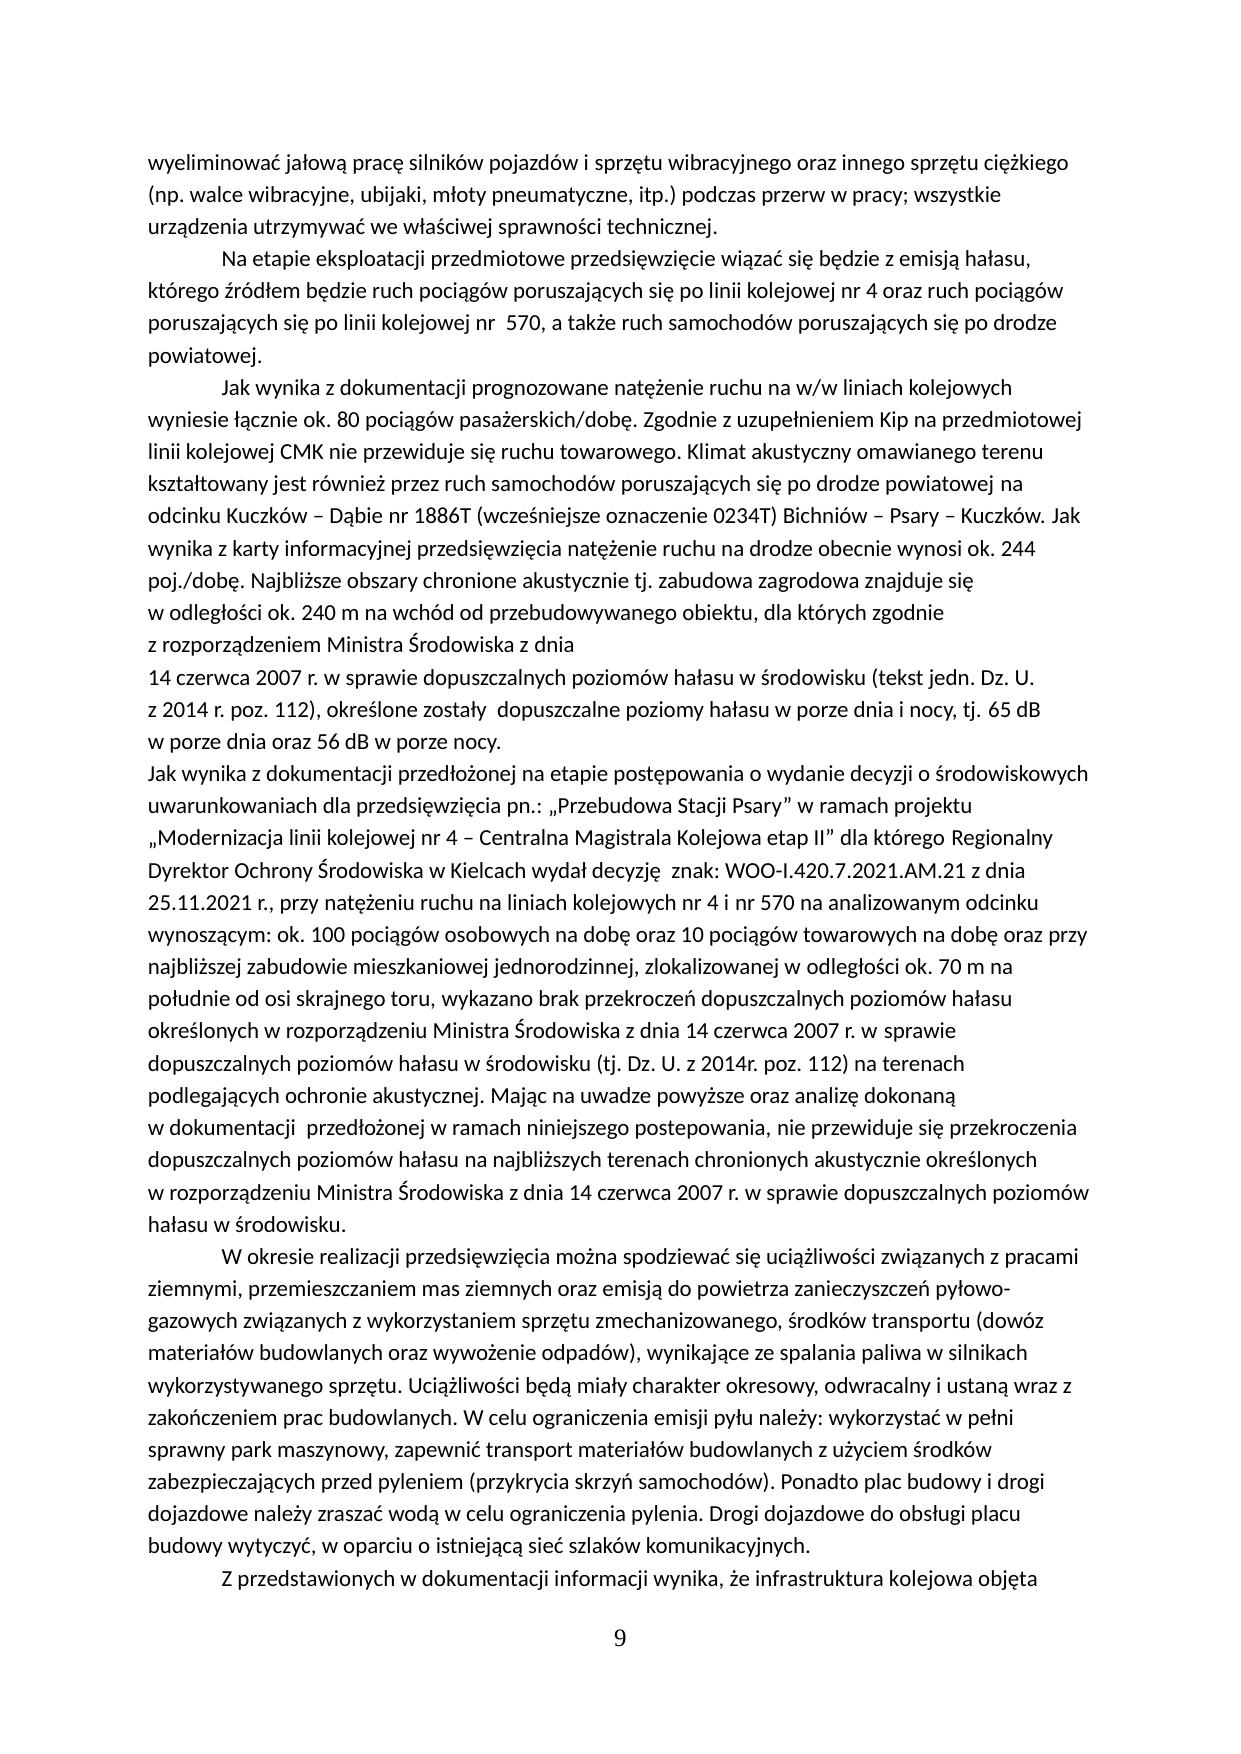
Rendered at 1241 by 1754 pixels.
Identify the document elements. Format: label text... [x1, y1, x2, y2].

text Jak wynika z dokumentacji przedłożonej na etapie postępowania o wydanie decyzji o środowiskowych uwarunkowaniach dla przedsięwzięcia pn.: „Przebudowa Stacji Psary” w ramach projektu „Modernizacja linii kolejowej nr 4 – Centralna Magistrala Kolejowa etap II” dla którego Regionalny Dyrektor Ochrony Środowiska w Kielcach wydał decyzję znak: WOO-I.420.7.2021.AM.21 z dnia 25.11.2021 r., przy natężeniu ruchu na liniach kolejowych nr 4 i nr 570 na analizowanym odcinku wynoszącym: ok. 100 pociągów osobowych na dobę oraz 10 pociągów towarowych na dobę oraz przy najbliższej zabudowie mieszkaniowej jednorodzinnej, zlokalizowanej w odległości ok. 70 m na południe od osi skrajnego toru, wykazano brak przekroczeń dopuszczalnych poziomów hałasu określonych w rozporządzeniu Ministra Środowiska z dnia 14 czerwca 2007 r. w sprawie dopuszczalnych poziomów hałasu w środowisku (tj. Dz. U. z 2014r. poz. 112) na terenach podlegających ochronie akustycznej. Mając na uwadze powyższe oraz analizę dokonaną w dokumentacji przedłożonej w ramach niniejszego postepowania, nie przewiduje się przekroczenia dopuszczalnych poziomów hałasu na najbliższych terenach chronionych akustycznie określonych w rozporządzeniu Ministra Środowiska z dnia 14 czerwca 2007 r. w sprawie dopuszczalnych poziomów hałasu w środowisku. [148, 759, 1093, 1238]
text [148, 1564, 1093, 1592]
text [148, 148, 1093, 240]
text Jak wynika z dokumentacji prognozowane natężenie ruchu na w/w liniach kolejowych wyniesie łącznie ok. 80 pociągów pasażerskich/dobę. Zgodnie z uzupełnieniem Kip na przedmiotowej linii kolejowej CMK nie przewiduje się ruchu towarowego. Klimat akustyczny omawianego terenu kształtowany jest również przez ruch samochodów poruszających się po drodze powiatowej na odcinku Kuczków – Dąbie nr 1886T (wcześniejsze oznaczenie 0234T) Bichniów – Psary – Kuczków. Jak wynika z karty informacyjnej przedsięwzięcia natężenie ruchu na drodze obecnie wynosi ok. 244 poj./dobę. Najbliższe obszary chronione akustycznie tj. zabudowa zagrodowa znajduje się w odległości ok. 240 m na wchód od przebudowywanego obiektu, dla których zgodnie z rozporządzeniem Ministra Środowiska z dnia 14 czerwca 2007 r. w sprawie dopuszczalnych poziomów hałasu w środowisku (tekst jedn. Dz. U. z 2014 r. poz. 112), określone zostały dopuszczalne poziomy hałasu w porze dnia i nocy, tj. 65 dB w porze dnia oraz 56 dB w porze nocy. [148, 373, 1088, 755]
text W okresie realizacji przedsięwzięcia można spodziewać się uciążliwości związanych z pracami ziemnymi, przemieszczaniem mas ziemnych oraz emisją do powietrza zanieczyszczeń pyłowo-gazowych związanych z wykorzystaniem sprzętu zmechanizowanego, środków transportu (dowóz materiałów budowlanych oraz wywożenie odpadów), wynikające ze spalania paliwa w silnikach wykorzystywanego sprzętu. Uciążliwości będą miały charakter okresowy, odwracalny i ustaną wraz z zakończeniem prac budowlanych. W celu ograniczenia emisji pyłu należy: wykorzystać w pełni sprawny park maszynowy, zapewnić transport materiałów budowlanych z użyciem środków zabezpieczających przed pyleniem (przykrycia skrzyń samochodów). Ponadto plac budowy i drogi dojazdowe należy zraszać wodą w celu ograniczenia pylenia. Drogi dojazdowe do obsługi placu budowy wytyczyć, w oparciu o istniejącą sieć szlaków komunikacyjnych. [148, 1242, 1093, 1560]
text Na etapie eksploatacji przedmiotowe przedsięwzięcie wiązać się będzie z emisją hałasu, którego źródłem będzie ruch pociągów poruszających się po linii kolejowej nr 4 oraz ruch pociągów poruszających się po linii kolejowej nr 570, a także ruch samochodów poruszających się po drodze powiatowej. [148, 244, 1088, 369]
